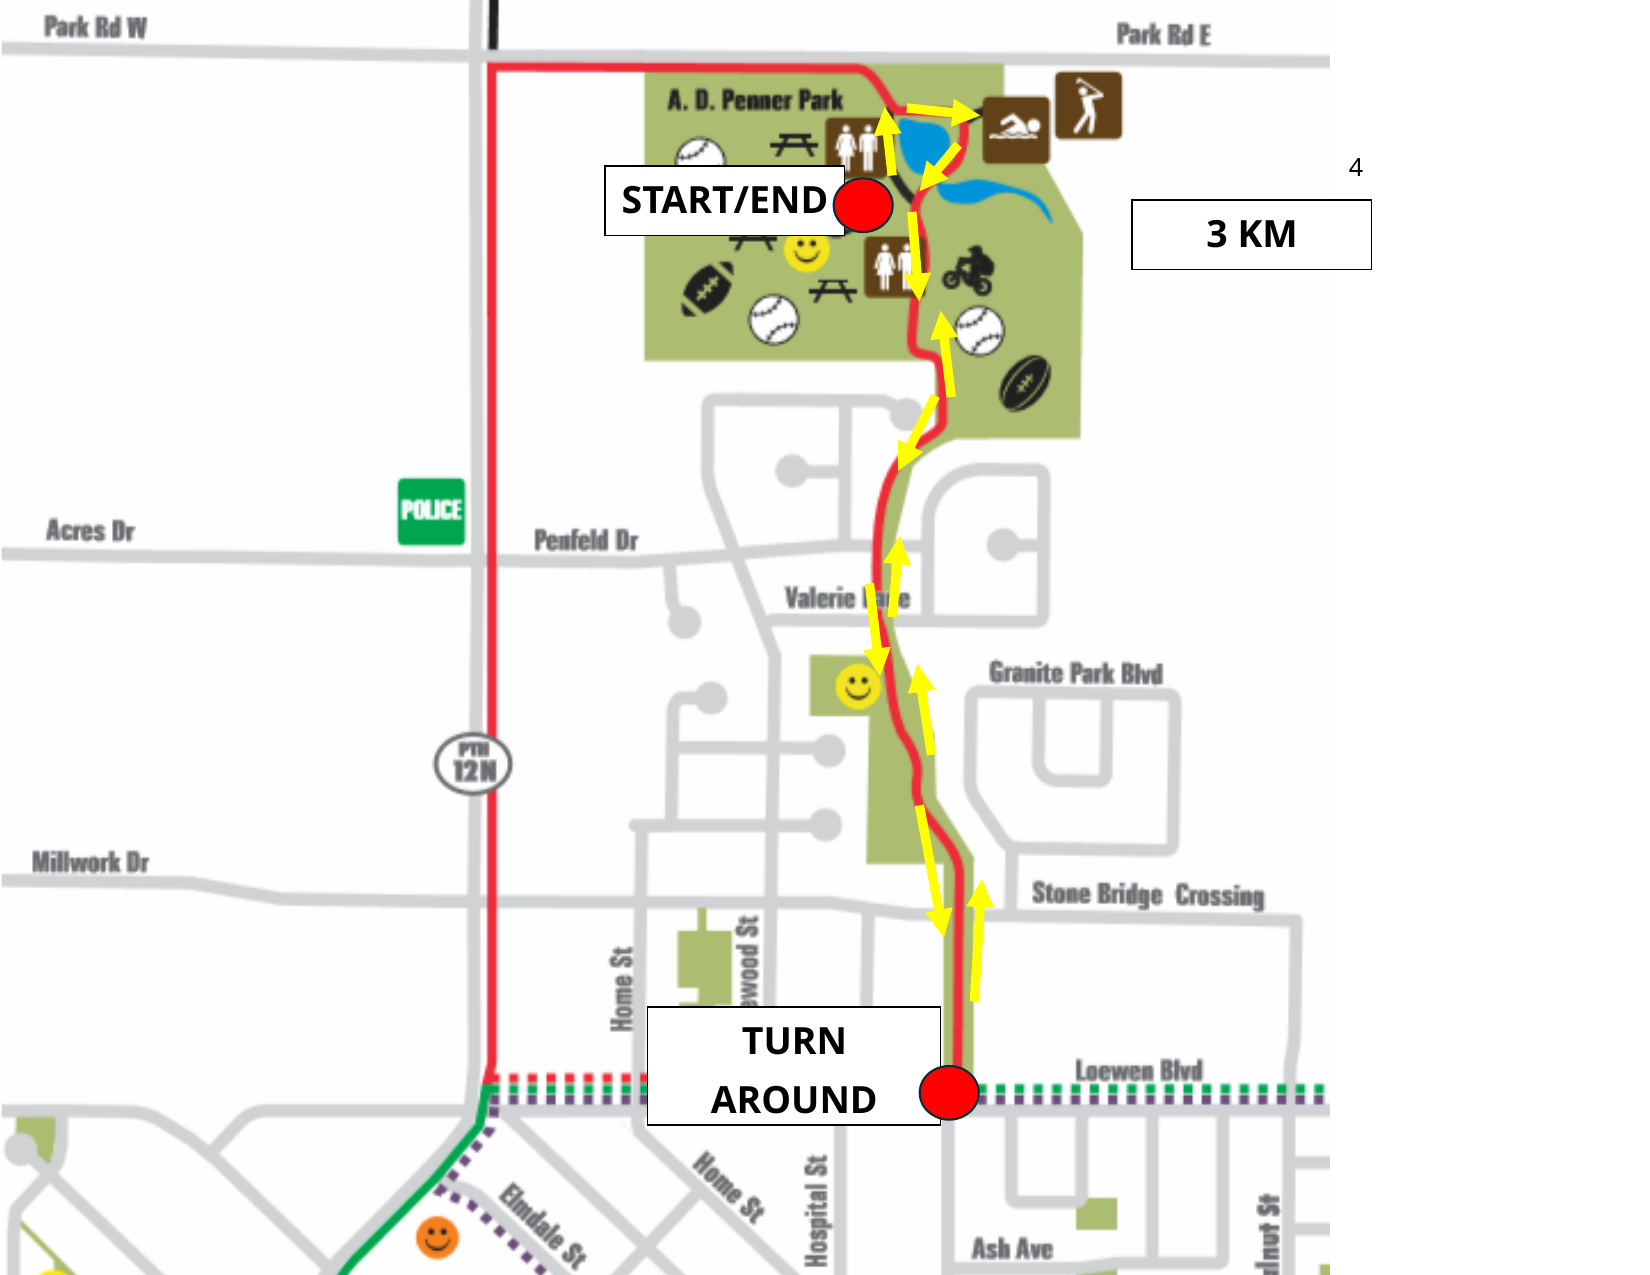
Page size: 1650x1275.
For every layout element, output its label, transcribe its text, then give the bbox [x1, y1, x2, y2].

picture [1, 0, 1330, 1275]
text 4 [1330, 150, 1500, 184]
